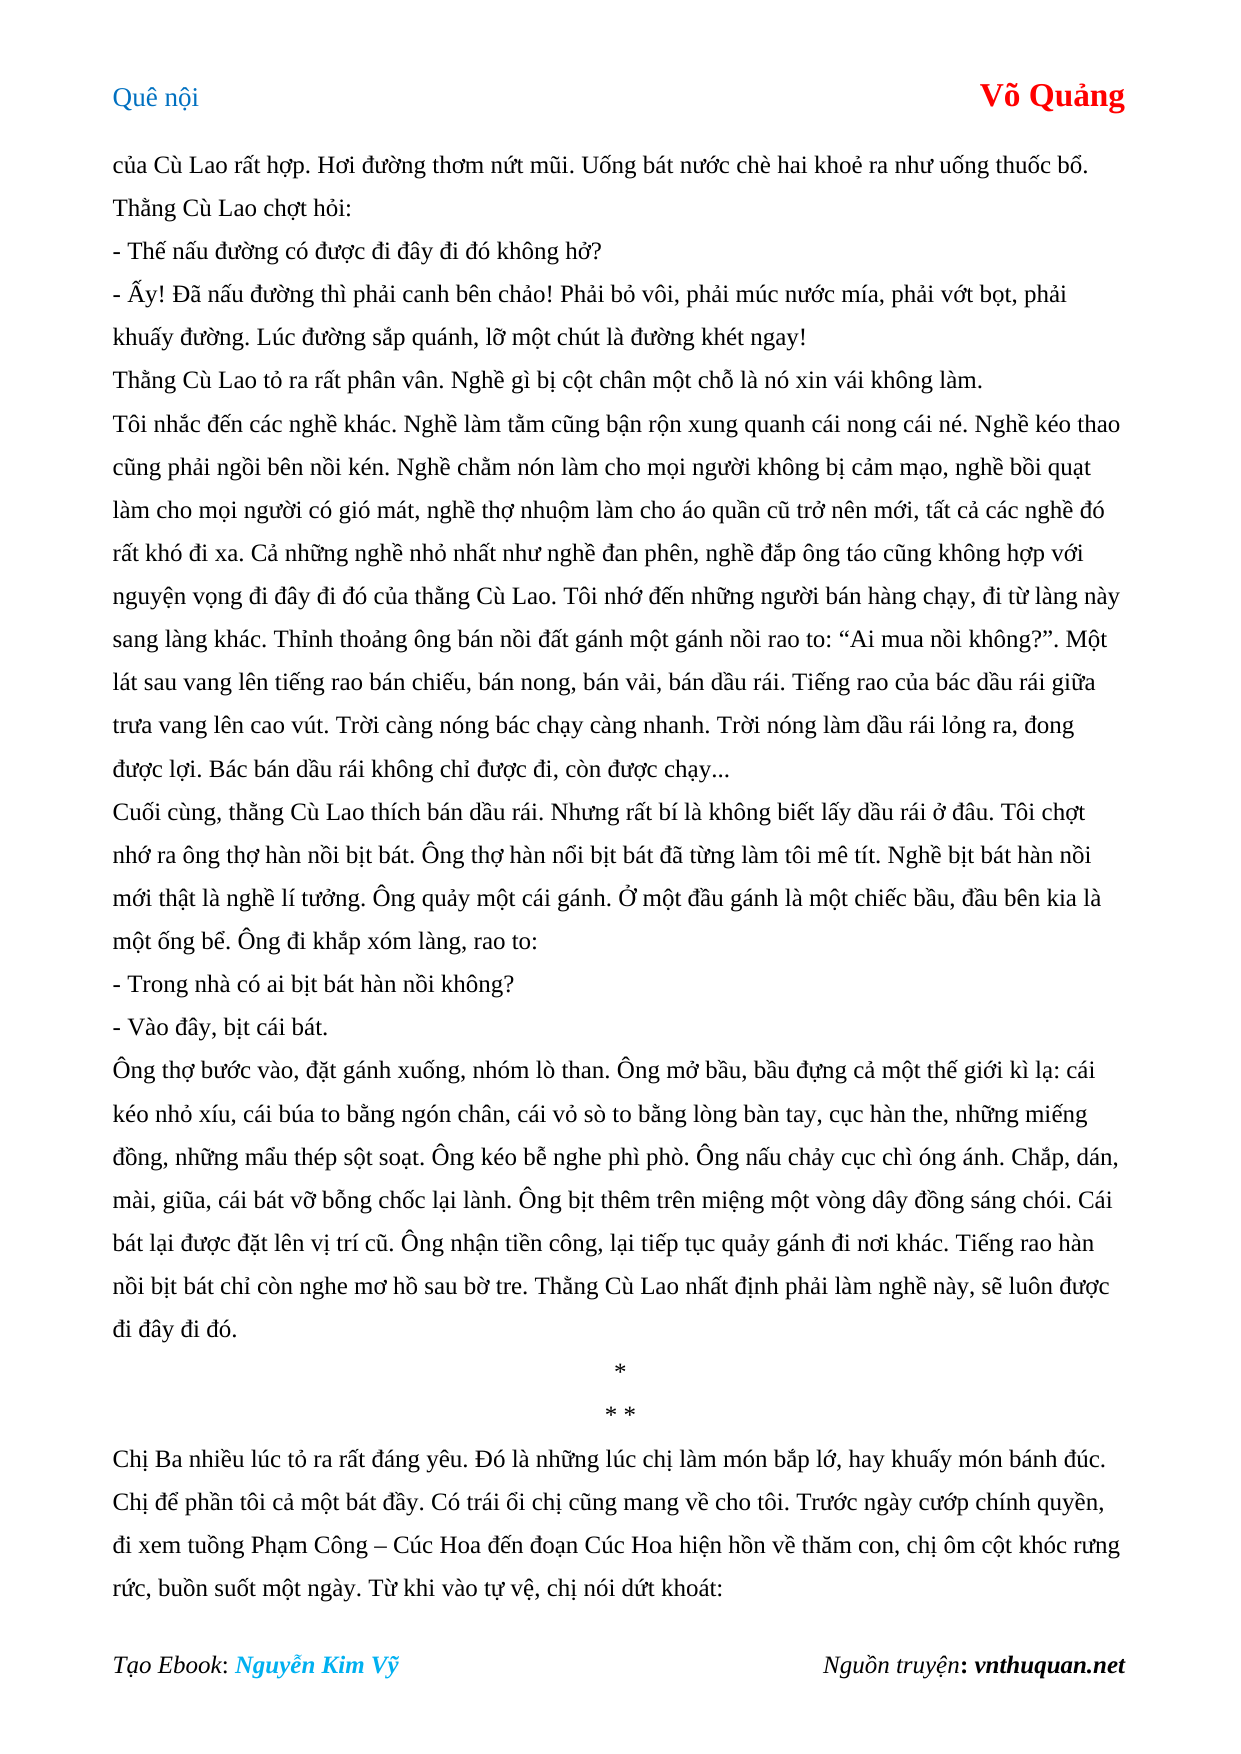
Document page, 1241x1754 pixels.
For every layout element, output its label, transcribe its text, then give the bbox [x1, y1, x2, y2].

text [112, 1444, 1128, 1602]
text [112, 150, 1128, 1343]
text * * * [112, 1357, 1128, 1429]
